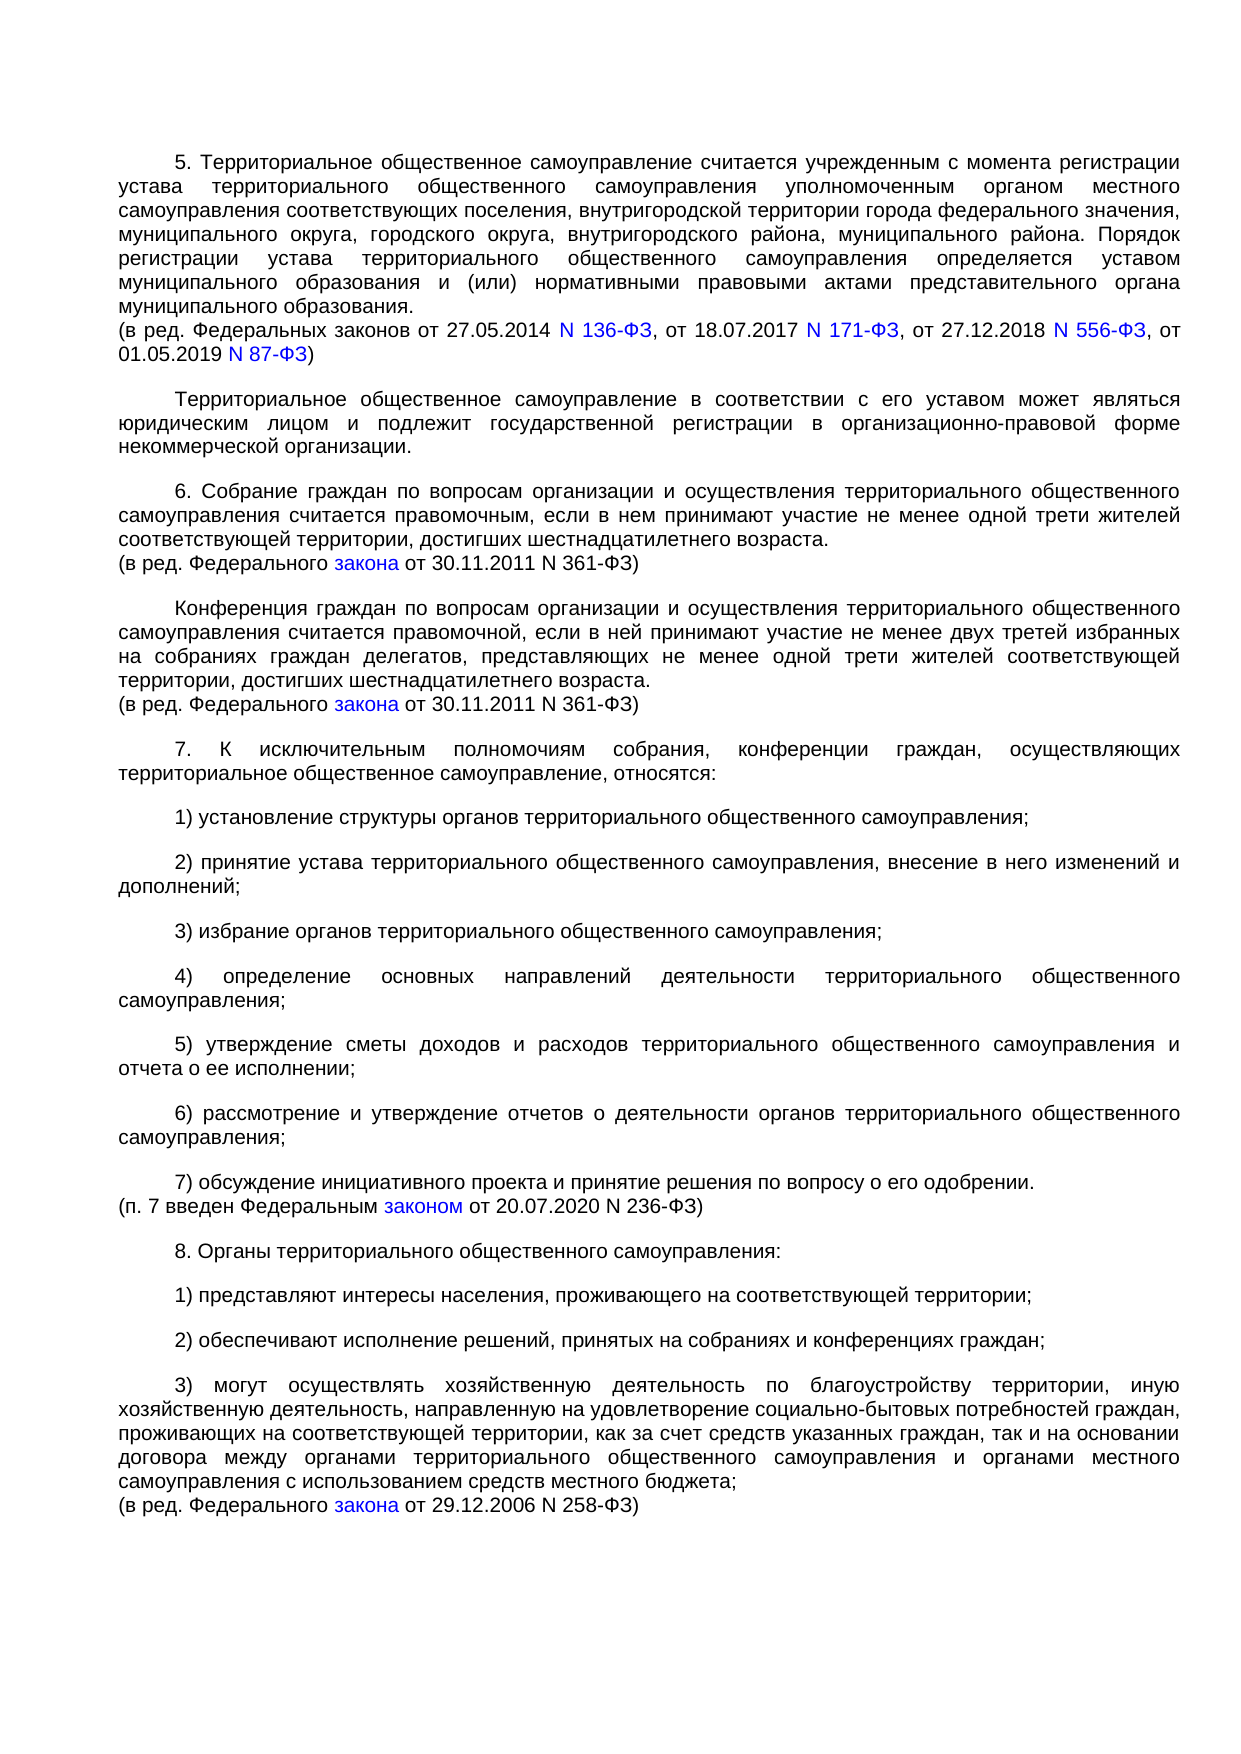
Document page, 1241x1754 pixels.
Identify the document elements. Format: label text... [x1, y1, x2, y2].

text 7. К исключительным полномочиям собрания, конференции граждан, осуществляющих территориальное общественное самоуправление, относятся: [118, 736, 1181, 784]
text (в ред. Федерального закона от 29.12.2006 N 258-ФЗ) [118, 1493, 1181, 1517]
text 3) избрание органов территориального общественного самоуправления; [118, 919, 1181, 943]
text 7) обсуждение инициативного проекта и принятие решения по вопросу о его одобрении. [118, 1170, 1181, 1194]
text 5) утверждение сметы доходов и расходов территориального общественного самоуправления и отчета о ее исполнении; [118, 1032, 1181, 1080]
text Конференция граждан по вопросам организации и осуществления территориального общественного самоуправления считается правомочной, если в ней принимают участие не менее двух третей избранных на собраниях граждан делегатов, представляющих не менее одной трети жителей соответствующей территории, достигших шестнадцатилетнего возраста. [118, 596, 1181, 692]
text 6. Собрание граждан по вопросам организации и осуществления территориального общественного самоуправления считается правомочным, если в нем принимают участие не менее одной трети жителей соответствующей территории, достигших шестнадцатилетнего возраста. [118, 479, 1181, 551]
text 3) могут осуществлять хозяйственную деятельность по благоустройству территории, иную хозяйственную деятельность, направленную на удовлетворение социально-бытовых потребностей граждан, проживающих на соответствующей территории, как за счет средств указанных граждан, так и на основании договора между органами территориального общественного самоуправления и органами местного самоуправления с использованием средств местного бюджета; [118, 1373, 1181, 1493]
text (в ред. Федерального закона от 30.11.2011 N 361-ФЗ) [118, 692, 1181, 716]
text 1) установление структуры органов территориального общественного самоуправления; [118, 805, 1181, 829]
text 5. Территориальное общественное самоуправление считается учрежденным с момента регистрации устава территориального общественного самоуправления уполномоченным органом местного самоуправления соответствующих поселения, внутригородской территории города федерального значения, муниципального округа, городского округа, внутригородского района, муниципального района. Порядок регистрации устава территориального общественного самоуправления определяется уставом муниципального образования и (или) нормативными правовыми актами представительного органа муниципального образования. [118, 150, 1181, 318]
text (п. 7 введен Федеральным законом от 20.07.2020 N 236-ФЗ) [118, 1194, 1181, 1218]
text 2) принятие устава территориального общественного самоуправления, внесение в него изменений и дополнений; [118, 850, 1181, 898]
text (в ред. Федерального закона от 30.11.2011 N 361-ФЗ) [118, 551, 1181, 575]
text 1) представляют интересы населения, проживающего на соответствующей территории; [118, 1283, 1181, 1307]
text (в ред. Федеральных законов от 27.05.2014 N 136-ФЗ, от 18.07.2017 N 171-ФЗ, от 27.12.2018 N 556-ФЗ, от 01.05.2019 N 87-ФЗ) [118, 318, 1181, 366]
text 6) рассмотрение и утверждение отчетов о деятельности органов территориального общественного самоуправления; [118, 1101, 1181, 1149]
text 4) определение основных направлений деятельности территориального общественного самоуправления; [118, 963, 1181, 1011]
text 2) обеспечивают исполнение решений, принятых на собраниях и конференциях граждан; [118, 1328, 1181, 1352]
text Территориальное общественное самоуправление в соответствии с его уставом может являться юридическим лицом и подлежит государственной регистрации в организационно-правовой форме некоммерческой организации. [118, 386, 1181, 458]
text 8. Органы территориального общественного самоуправления: [118, 1238, 1181, 1262]
